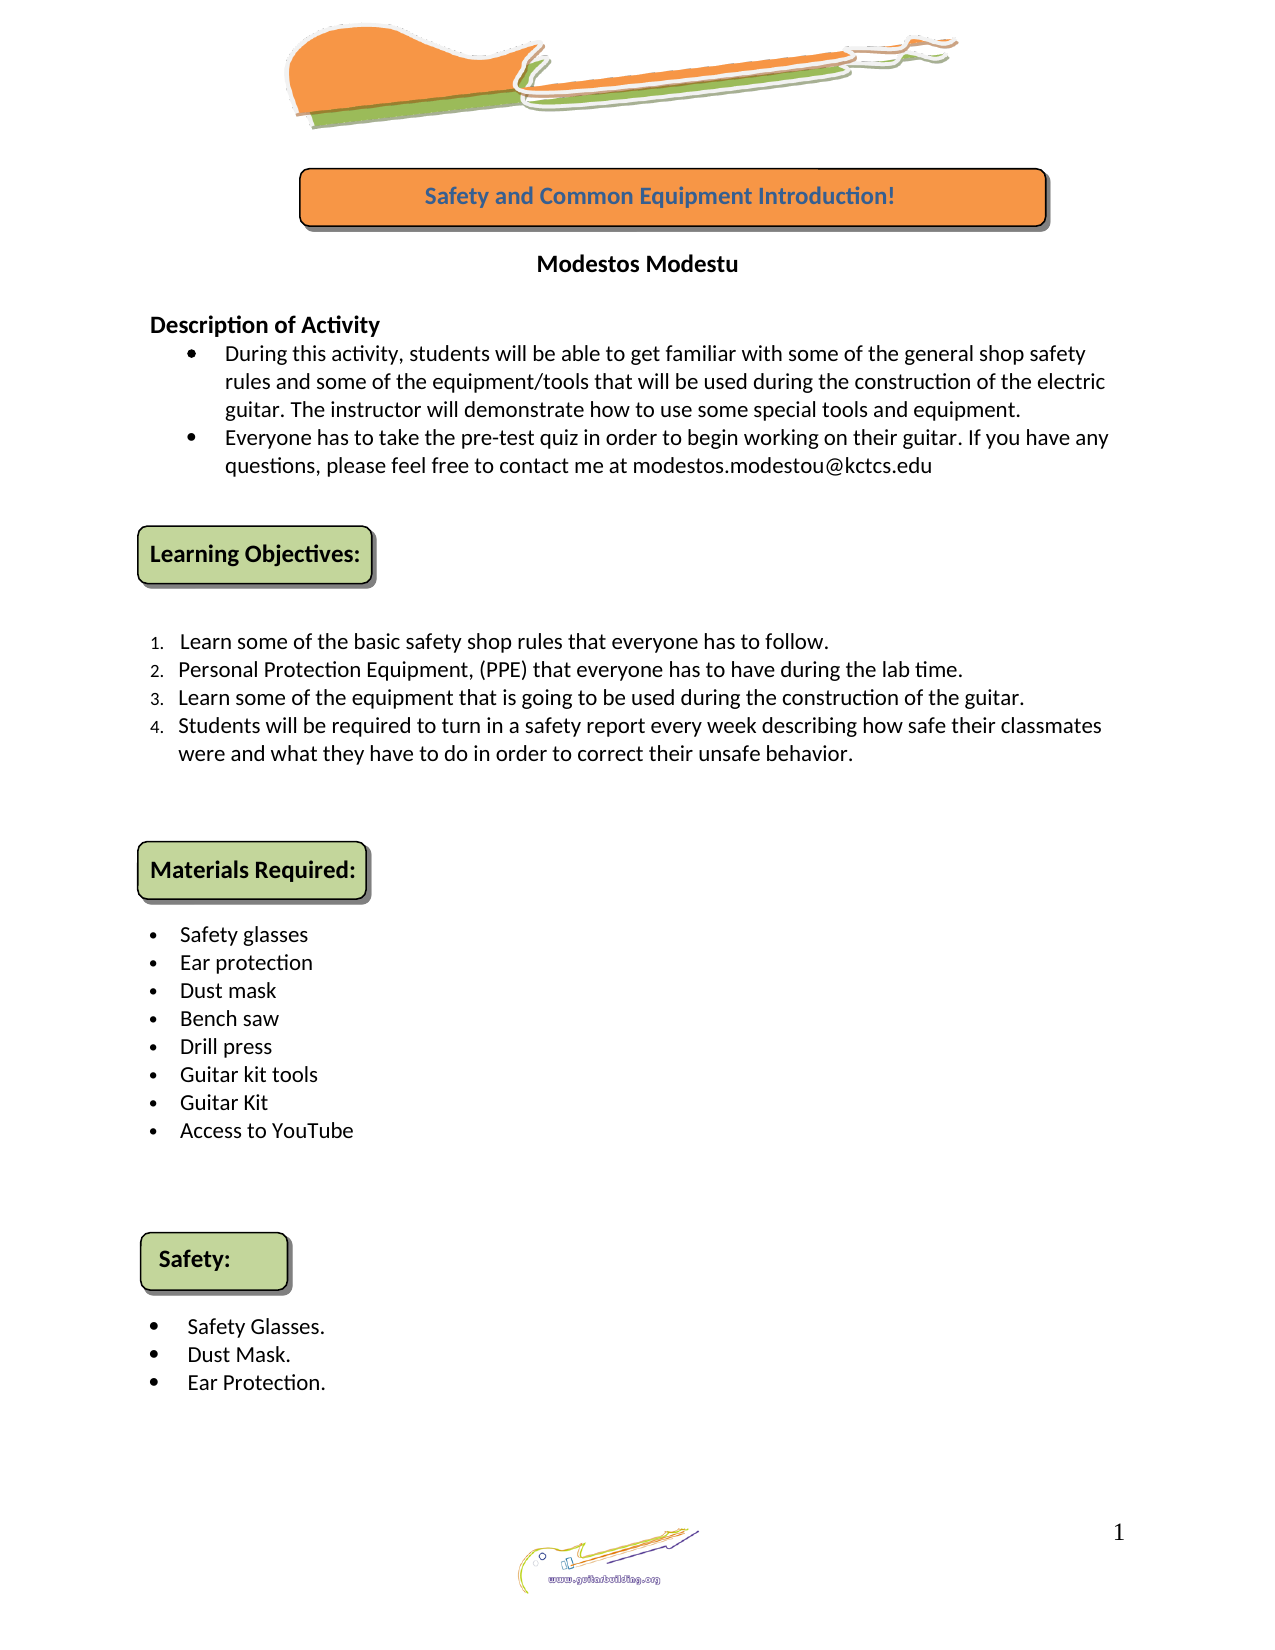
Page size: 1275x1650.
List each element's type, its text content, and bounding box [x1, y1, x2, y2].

list Students will be required to turn in a safety report every week describing how safe their classmates were and what they have to do in order to correct their unsafe behavior. [150, 711, 1125, 767]
list Ear Protection. [150, 1368, 1125, 1396]
list Dust mask [150, 976, 1125, 1004]
list Everyone has to take the pre-test quiz in order to begin working on their guitar. If you have any questions, please feel free to contact me at modestos.modestou@kctcs.edu [187, 423, 1125, 479]
text Description of Activity [150, 309, 1125, 339]
list Bench saw [150, 1004, 1125, 1032]
text Materials Required: [150, 854, 1125, 884]
list Guitar Kit [150, 1088, 1125, 1116]
list Personal Protection Equipment, (PPE) that everyone has to have during the lab time. [150, 655, 1125, 683]
list Guitar kit tools [150, 1060, 1125, 1088]
text Modestos Modestu [150, 248, 1125, 278]
list During this activity, students will be able to get familiar with some of the general shop safety rules and some of the equipment/tools that will be used during the construction of the electric guitar. The instructor will demonstrate how to use some special tools and equipment. [187, 339, 1125, 423]
list Access to YouTube [150, 1116, 1125, 1144]
title Safety and Common Equipment Introduction! [150, 181, 1125, 211]
list Learn some of the basic safety shop rules that everyone has to follow. [150, 627, 1125, 655]
list Ear protection [150, 948, 1125, 976]
list Safety glasses [150, 920, 1125, 948]
list Drill press [150, 1032, 1125, 1060]
list Dust Mask. [150, 1340, 1125, 1368]
picture [511, 1485, 702, 1633]
text Learning Objectives: [150, 538, 1125, 568]
list Learn some of the equipment that is going to be used during the construction of the guitar. [150, 683, 1125, 711]
picture [283, 22, 959, 130]
list Safety Glasses. [150, 1312, 1125, 1340]
